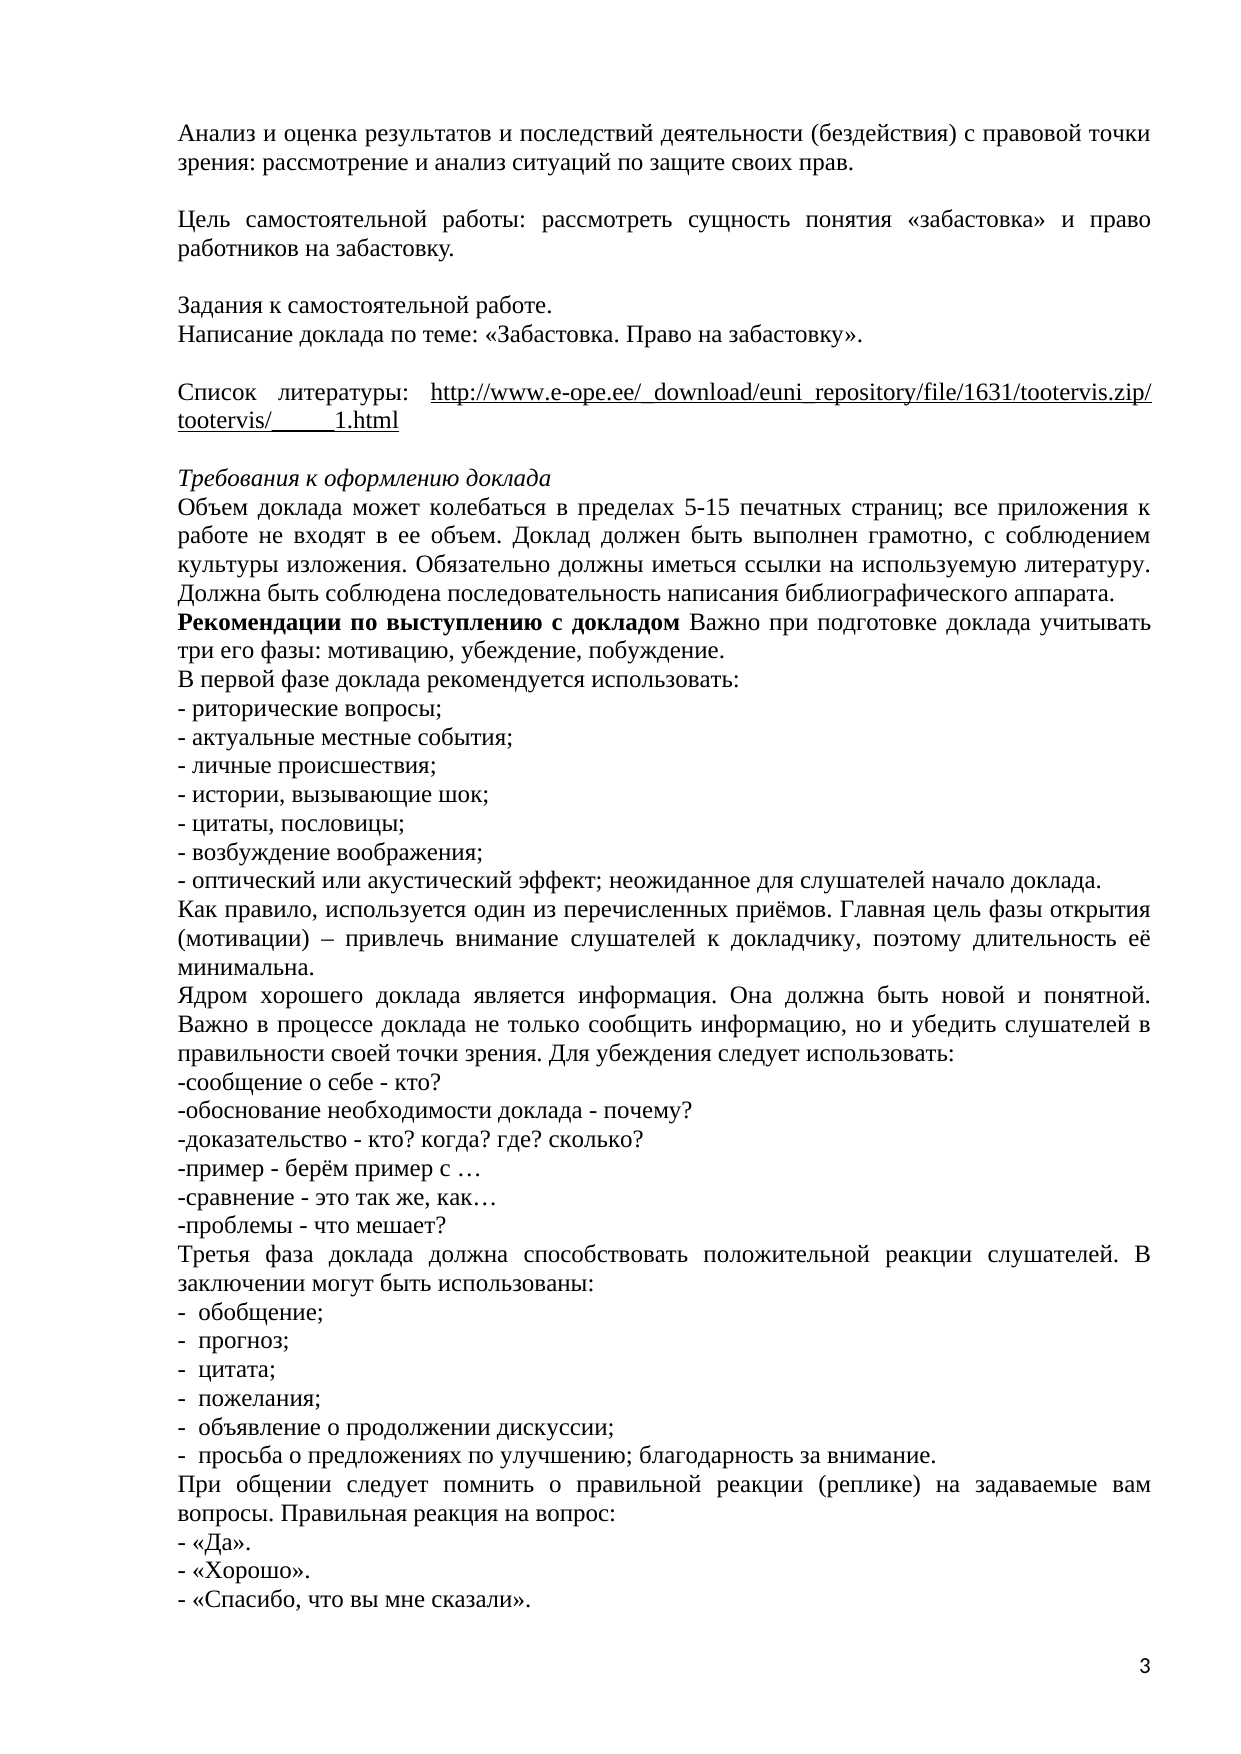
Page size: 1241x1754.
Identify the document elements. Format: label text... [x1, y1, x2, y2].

text - истории, вызывающие шок; [177, 779, 1152, 808]
text Рекомендации по выступлению с докладом Важно при подготовке доклада учитывать три его фазы: мотивацию, убеждение, побуждение. [177, 607, 1152, 664]
text - цитаты, пословицы; [177, 808, 1152, 837]
text -проблемы - что мешает? [177, 1211, 1152, 1239]
text Написание доклада по теме: «Забастовка. Право на забастовку». [177, 319, 1152, 348]
list Список литературы: http://www.e-ope.ee/_download/euni_repository/file/1631/tootervis.zip/tootervis/_____1.html [177, 377, 1152, 434]
text - прогноз; [177, 1326, 1152, 1354]
text При общении следует помнить о правильной реакции (реплике) на задаваемые вам вопросы. Правильная реакция на вопрос: [177, 1469, 1152, 1527]
text Третья фаза доклада должна способствовать положительной реакции слушателей. В заключении могут быть использованы: [177, 1239, 1152, 1297]
text В первой фазе доклада рекомендуется использовать: [177, 664, 1152, 693]
list Задания к самостоятельной работе. [177, 291, 1152, 319]
text - объявление о продолжении дискуссии; [177, 1412, 1152, 1441]
text - «Да». [177, 1527, 1152, 1556]
text Требования к оформлению доклада [177, 463, 1152, 492]
text Ядром хорошего доклада является информация. Она должна быть новой и понятной. Важно в процессе доклада не только сообщить информацию, но и убедить слушателей в правильности своей точки зрения. Для убеждения следует использовать: [177, 981, 1152, 1067]
text - риторические вопросы; [177, 693, 1152, 722]
text - оптический или акустический эффект; неожиданное для слушателей начало доклада. [177, 866, 1152, 894]
text Анализ и оценка результатов и последствий деятельности (бездействия) с правовой точки зрения: рассмотрение и анализ ситуаций по защите своих прав. [177, 118, 1152, 176]
text - «Хорошо». [177, 1556, 1152, 1584]
text - возбуждение воображения; [177, 837, 1152, 866]
text Цель самостоятельной работы: рассмотреть сущность понятия «забастовка» и право работников на забастовку. [177, 204, 1152, 262]
text -сравнение - это так же, как… [177, 1182, 1152, 1211]
text - личные происшествия; [177, 751, 1152, 779]
text - обобщение; [177, 1297, 1152, 1326]
text -обоснование необходимости доклада - почему? [177, 1096, 1152, 1124]
text Как правило, используется один из перечисленных приёмов. Главная цель фазы открытия (мотивации) – привлечь внимание слушателей к докладчику, поэтому длительность её минимальна. [177, 894, 1152, 981]
text -пример - берём пример с … [177, 1153, 1152, 1182]
text -сообщение о себе - кто? [177, 1067, 1152, 1096]
text -доказательство - кто? когда? где? сколько? [177, 1124, 1152, 1153]
text - актуальные местные события; [177, 722, 1152, 751]
text - пожелания; [177, 1383, 1152, 1412]
text - «Спасибо, что вы мне сказали». [177, 1584, 1152, 1613]
text Объем доклада может колебаться в пределах 5-15 печатных страниц; все приложения к работе не входят в ее объем. Доклад должен быть выполнен грамотно, с соблюдением культуры изложения. Обязательно должны иметься ссылки на используемую литературу. Должна быть соблюдена последовательность написания библиографического аппарата. [177, 492, 1152, 607]
text - цитата; [177, 1354, 1152, 1383]
text - просьба о предложениях по улучшению; благодарность за внимание. [177, 1441, 1152, 1469]
